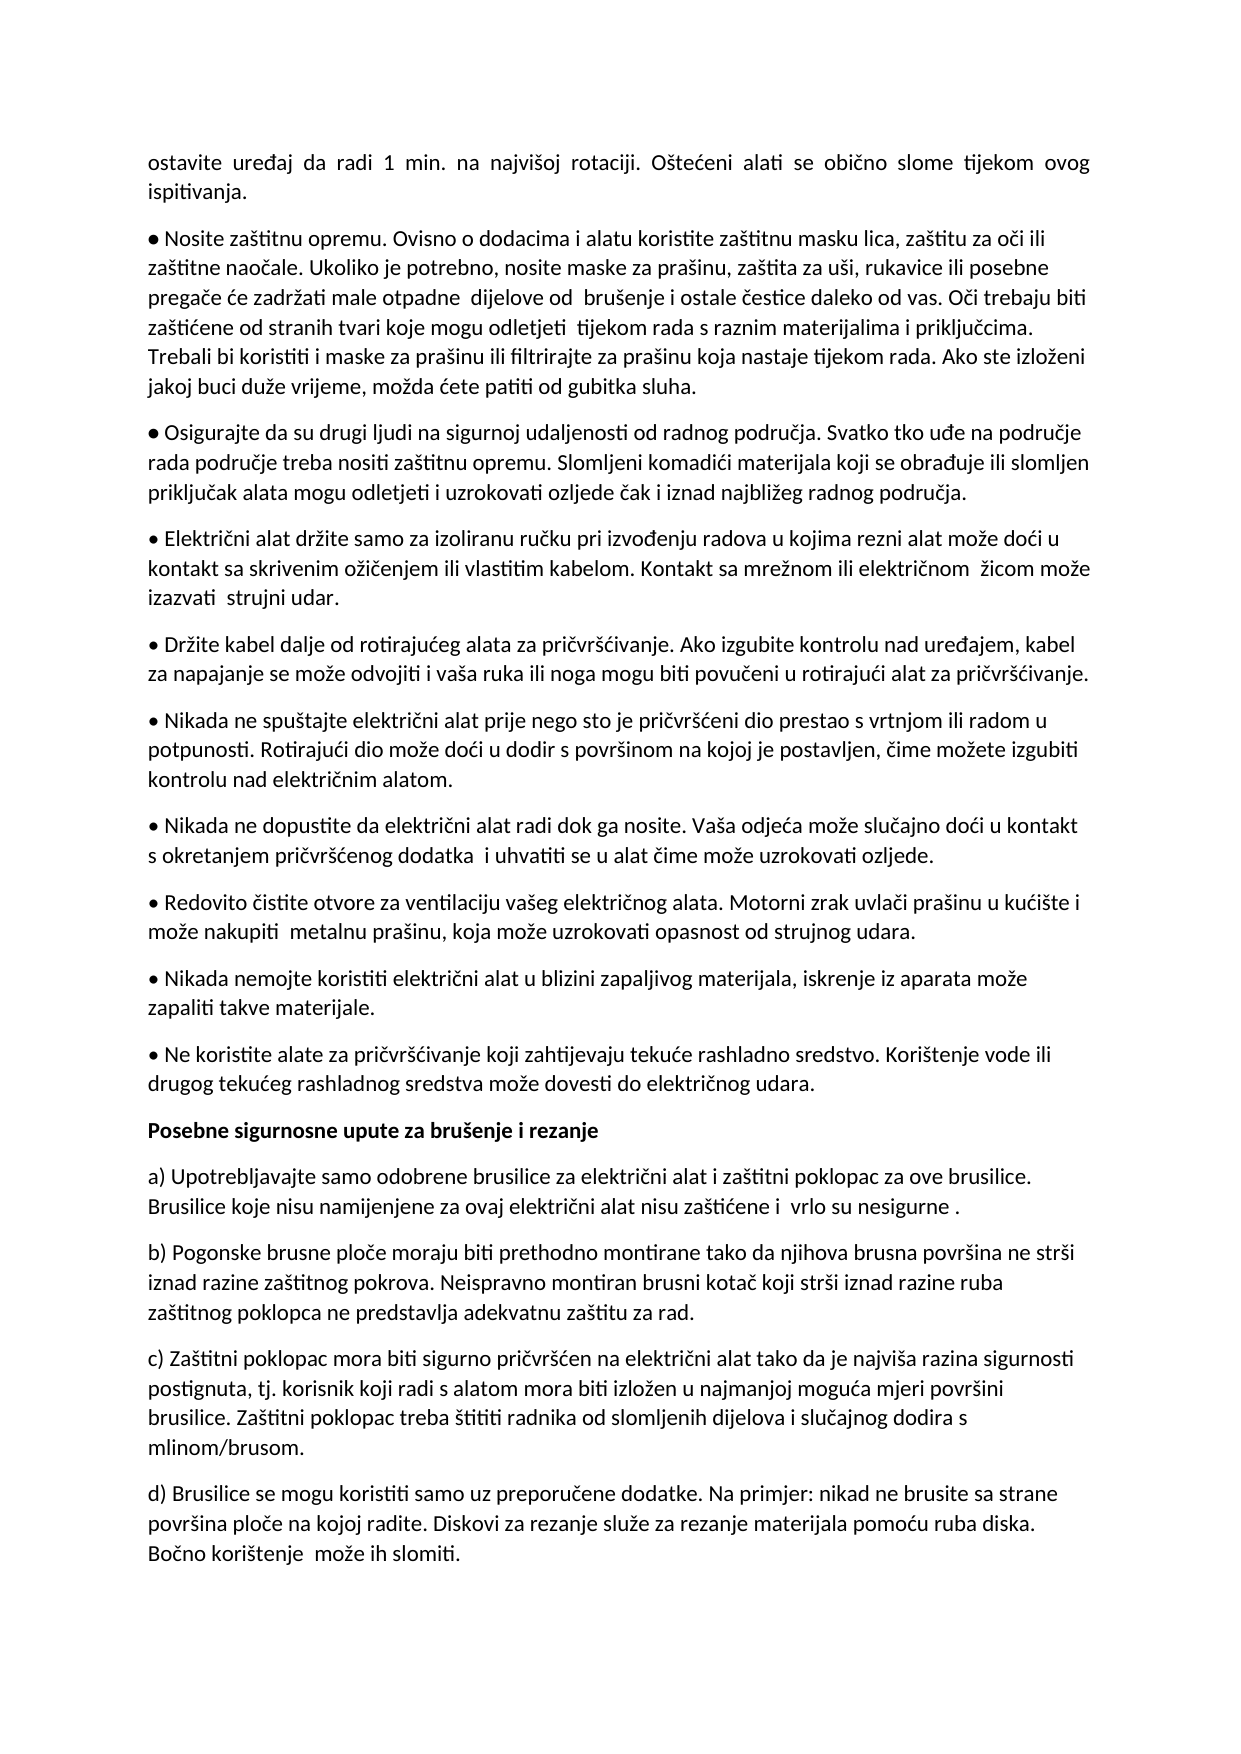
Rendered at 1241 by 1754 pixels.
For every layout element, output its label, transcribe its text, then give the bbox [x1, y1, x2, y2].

text • Nikada ne dopustite da električni alat radi dok ga nosite. Vaša odjeća može slučajno doći u kontakt s okretanjem pričvršćenog dodatka i uhvatiti se u alat čime može uzrokovati ozljede. [148, 812, 1093, 869]
text a) Upotrebljavajte samo odobrene brusilice za električni alat i zaštitni poklopac za ove brusilice. Brusilice koje nisu namijenjene za ovaj električni alat nisu zaštićene i vrlo su nesigurne . [148, 1162, 1093, 1220]
text b) Pogonske brusne ploče moraju biti prethodno montirane tako da njihova brusna površina ne strši iznad razine zaštitnog pokrova. Neispravno montiran brusni kotač koji strši iznad razine ruba zaštitnog poklopca ne predstavlja adekvatnu zaštitu za rad. [148, 1238, 1093, 1326]
text • Nikada nemojte koristiti električni alat u blizini zapaljivog materijala, iskrenje iz aparata može zapaliti takve materijale. [148, 964, 1093, 1021]
text • Osigurajte da su drugi ljudi na sigurnoj udaljenosti od radnog područja. Svatko tko uđe na područje rada područje treba nositi zaštitnu opremu. Slomljeni komadići materijala koji se obrađuje ili slomljen priključak alata mogu odletjeti i uzrokovati ozljede čak i iznad najbližeg radnog područja. [148, 418, 1093, 506]
text d) Brusilice se mogu koristiti samo uz preporučene dodatke. Na primjer: nikad ne brusite sa strane površina ploče na kojoj radite. Diskovi za rezanje služe za rezanje materijala pomoću ruba diska. Bočno korištenje može ih slomiti. [148, 1479, 1093, 1567]
text • Nosite zaštitnu opremu. Ovisno o dodacima i alatu koristite zaštitnu masku lica, zaštitu za oči ili zaštitne naočale. Ukoliko je potrebno, nosite maske za prašinu, zaštita za uši, rukavice ili posebne pregače će zadržati male otpadne dijelove od brušenje i ostale čestice daleko od vas. Oči trebaju biti zaštićene od stranih tvari koje mogu odletjeti tijekom rada s raznim materijalima i priključcima. Trebali bi koristiti i maske za prašinu ili filtrirajte za prašinu koja nastaje tijekom rada. Ako ste izloženi jakoj buci duže vrijeme, možda ćete patiti od gubitka sluha. [148, 224, 1093, 400]
text • Držite kabel dalje od rotirajućeg alata za pričvršćivanje. Ako izgubite kontrolu nad uređajem, kabel za napajanje se može odvojiti i vaša ruka ili noga mogu biti povučeni u rotirajući alat za pričvršćivanje. [148, 630, 1093, 688]
text • Nikada ne spuštajte električni alat prije nego sto je pričvršćeni dio prestao s vrtnjom ili radom u potpunosti. Rotirajući dio može doći u dodir s površinom na kojoj je postavljen, čime možete izgubiti kontrolu nad električnim alatom. [148, 706, 1093, 793]
text c) Zaštitni poklopac mora biti sigurno pričvršćen na električni alat tako da je najviša razina sigurnosti postignuta, tj. korisnik koji radi s alatom mora biti izložen u najmanjoj moguća mjeri površini brusilice. Zaštitni poklopac treba štititi radnika od slomljenih dijelova i slučajnog dodira s mlinom/brusom. [148, 1344, 1093, 1461]
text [148, 148, 1093, 205]
text • Ne koristite alate za pričvršćivanje koji zahtijevaju tekuće rashladno sredstvo. Korištenje vode ili drugog tekućeg rashladnog sredstva može dovesti do električnog udara. [148, 1040, 1093, 1097]
text • Električni alat držite samo za izoliranu ručku pri izvođenju radova u kojima rezni alat može doći u kontakt sa skrivenim ožičenjem ili vlastitim kabelom. Kontakt sa mrežnom ili električnom žicom može izazvati strujni udar. [148, 524, 1093, 612]
text • Redovito čistite otvore za ventilaciju vašeg električnog alata. Motorni zrak uvlači prašinu u kućište i može nakupiti metalnu prašinu, koja može uzrokovati opasnost od strujnog udara. [148, 888, 1093, 945]
text Posebne sigurnosne upute za brušenje i rezanje [148, 1116, 1093, 1144]
